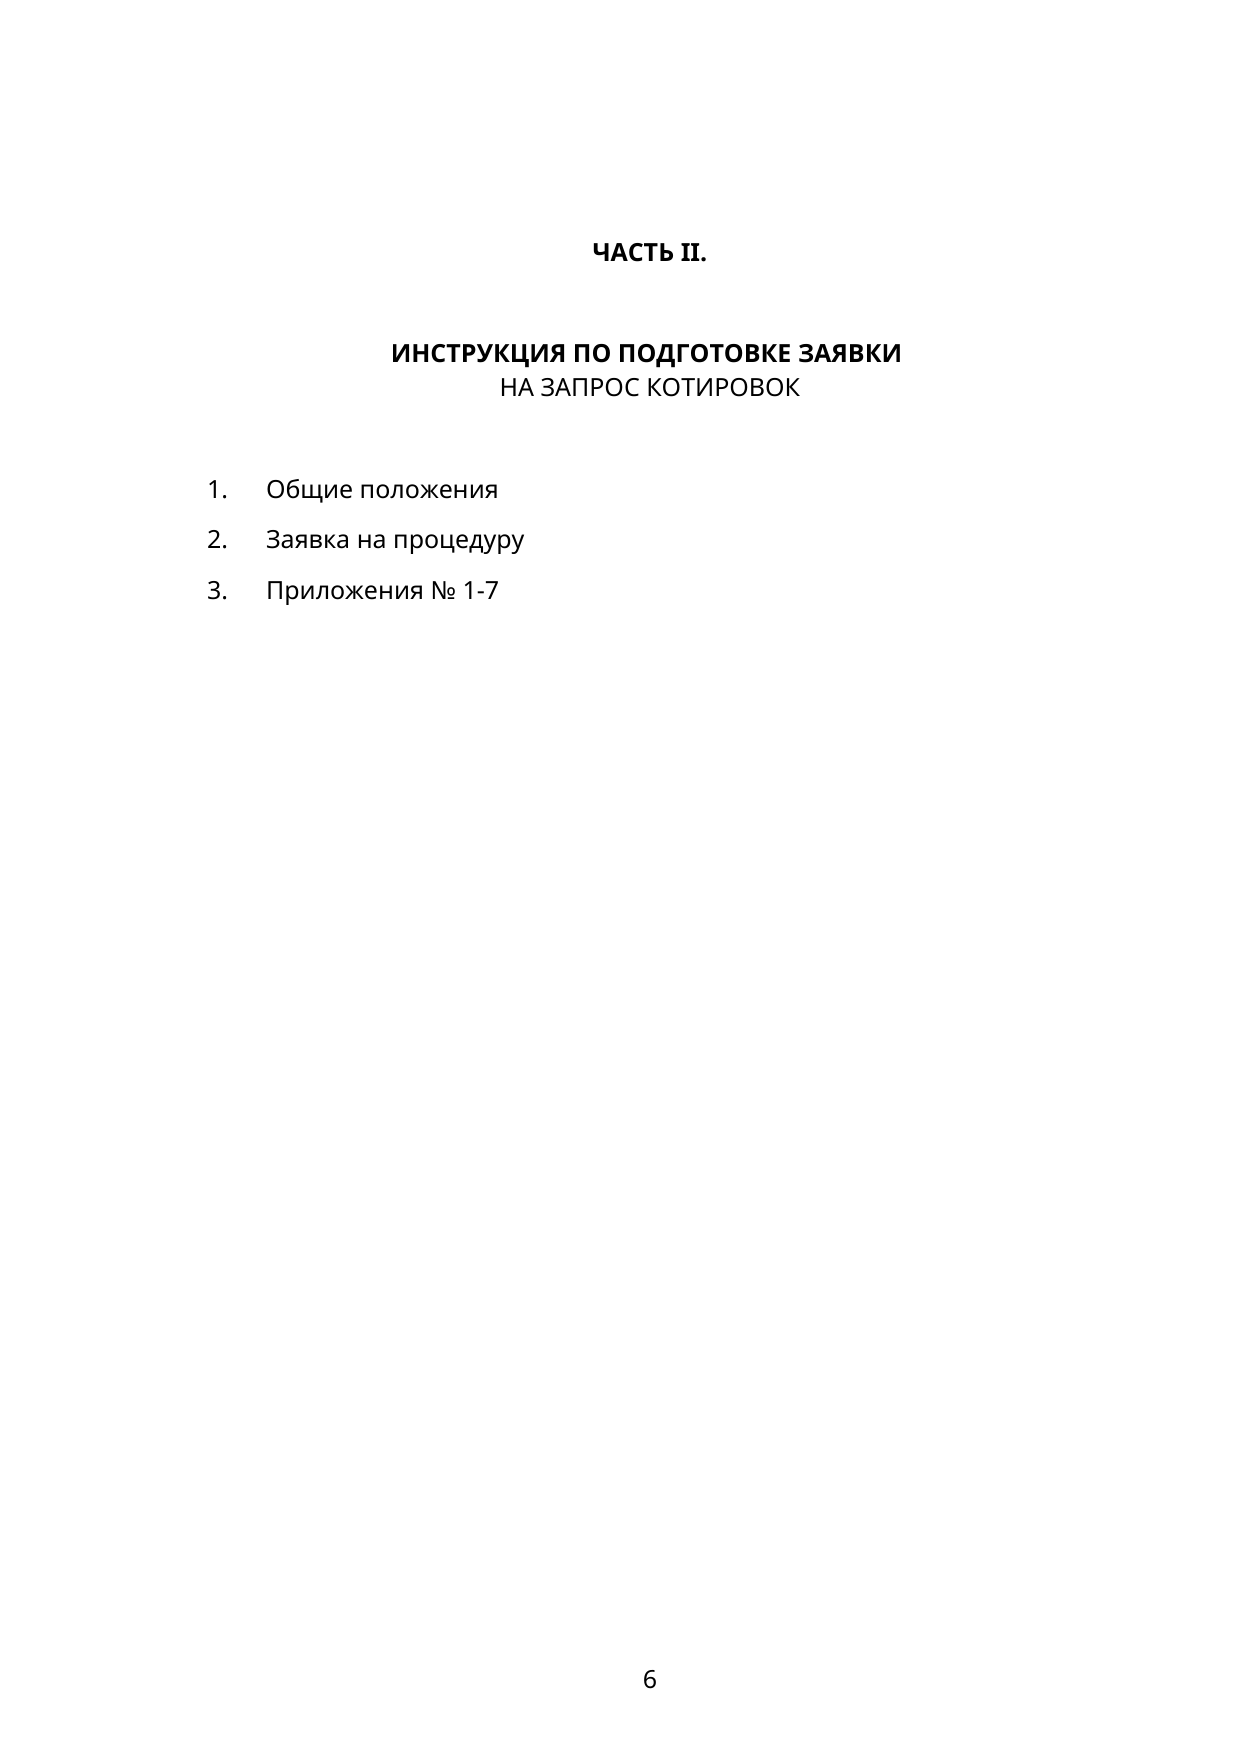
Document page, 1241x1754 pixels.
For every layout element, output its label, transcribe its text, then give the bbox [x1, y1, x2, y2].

text 3. Приложения № 1-7 [207, 573, 1152, 607]
text ЧАСТЬ II. [148, 234, 1152, 268]
text 2. Заявка на процедуру [207, 522, 1152, 556]
text 1. Общие положения [207, 471, 1152, 505]
text ИНСТРУКЦИЯ ПО ПОДГОТОВКЕ ЗАЯВКИ НА ЗАПРОС КОТИРОВОК [148, 336, 1152, 404]
